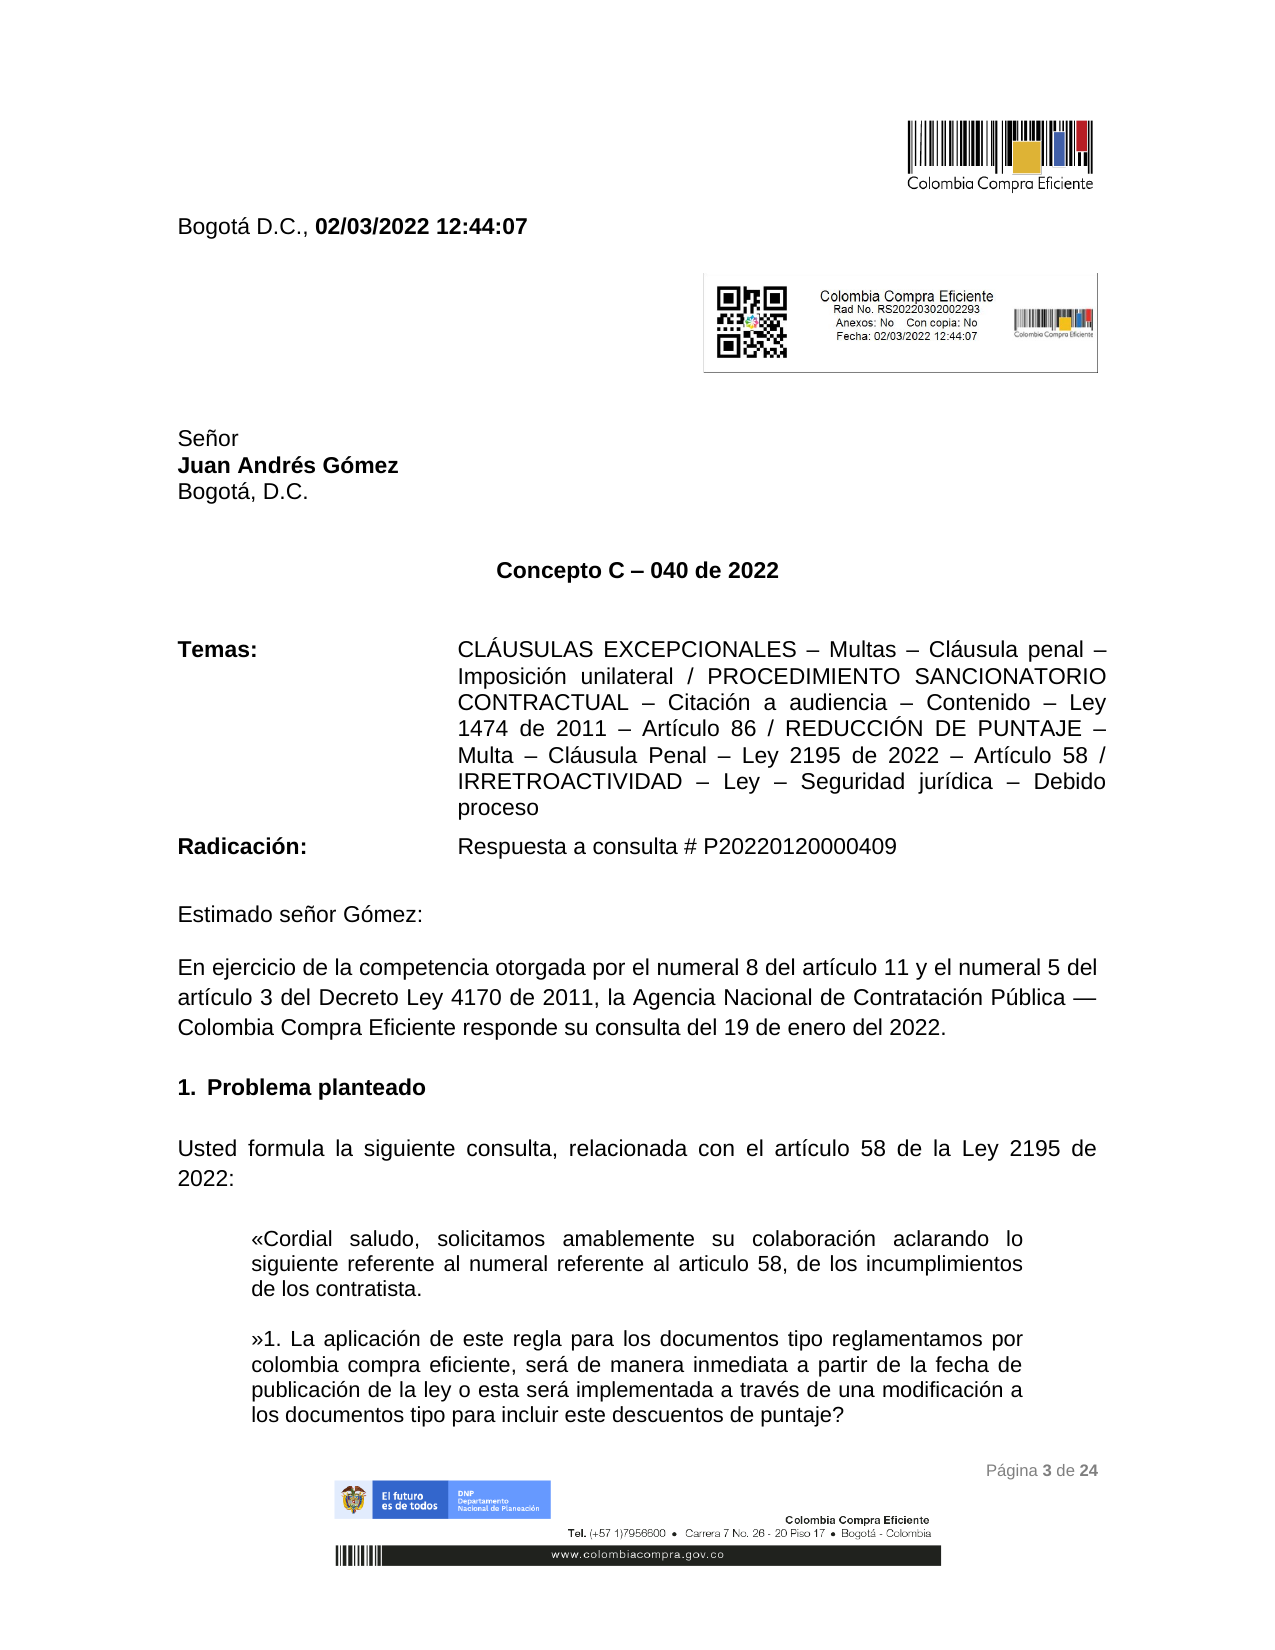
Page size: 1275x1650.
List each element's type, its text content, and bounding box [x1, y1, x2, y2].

table_cell Respuesta a consulta # P20220120000409 [457, 821, 1107, 901]
text Señor [177, 425, 1098, 452]
list Problema planteado [177, 1074, 1098, 1101]
text En ejercicio de la competencia otorgada por el numeral 8 del artículo 11 y el numeral 5 del artículo 3 del Decreto Ley 4170 de 2011, la Agencia Nacional de Contratación Pública ― Colombia Compra Eficiente responde su consulta del 19 de enero del 2022. [177, 953, 1098, 1040]
text Usted formula la siguiente consulta, relacionada con el artículo 58 de la Ley 2195 de 2022: [177, 1135, 1098, 1191]
picture [334, 1480, 942, 1566]
text »1. La aplicación de este regla para los documentos tipo reglamentamos por colombia compra eficiente, será de manera inmediata a partir de la fecha de publicación de la ley o esta será implementada a través de una modificación a los documentos tipo para incluir este descuentos de puntaje? [251, 1326, 1024, 1427]
text Bogotá D.C., 02/03/2022 12:44:07 [177, 213, 1098, 239]
text Bogotá, D.C. [177, 478, 1098, 504]
text Estimado señor Gómez: [177, 901, 1098, 927]
picture [899, 114, 1099, 196]
text «Cordial saludo, solicitamos amablemente su colaboración aclarando lo siguiente referente al numeral referente al articulo 58, de los incumplimientos de los contratista. [251, 1225, 1024, 1301]
table_cell Radicación: [177, 821, 457, 901]
text Concepto C ‒ 040 de 2022 [177, 557, 1098, 583]
table_header CLÁUSULAS EXCEPCIONALES – Multas – Cláusula penal – Imposición unilateral / PROCEDIMIENTO SANCIONATORIO CONTRACTUAL – Citación a audiencia – Contenido – Ley 1474 de 2011 – Artículo 86 / REDUCCIÓN DE PUNTAJE – Multa – Cláusula Penal – Ley 2195 de 2022 – Artículo 58 / IRRETROACTIVIDAD – Ley – Seguridad jurídica – Debido proceso [457, 636, 1107, 821]
text Juan Andrés Gómez [177, 452, 1098, 478]
picture [703, 273, 1098, 373]
table_header Temas: [177, 636, 457, 821]
